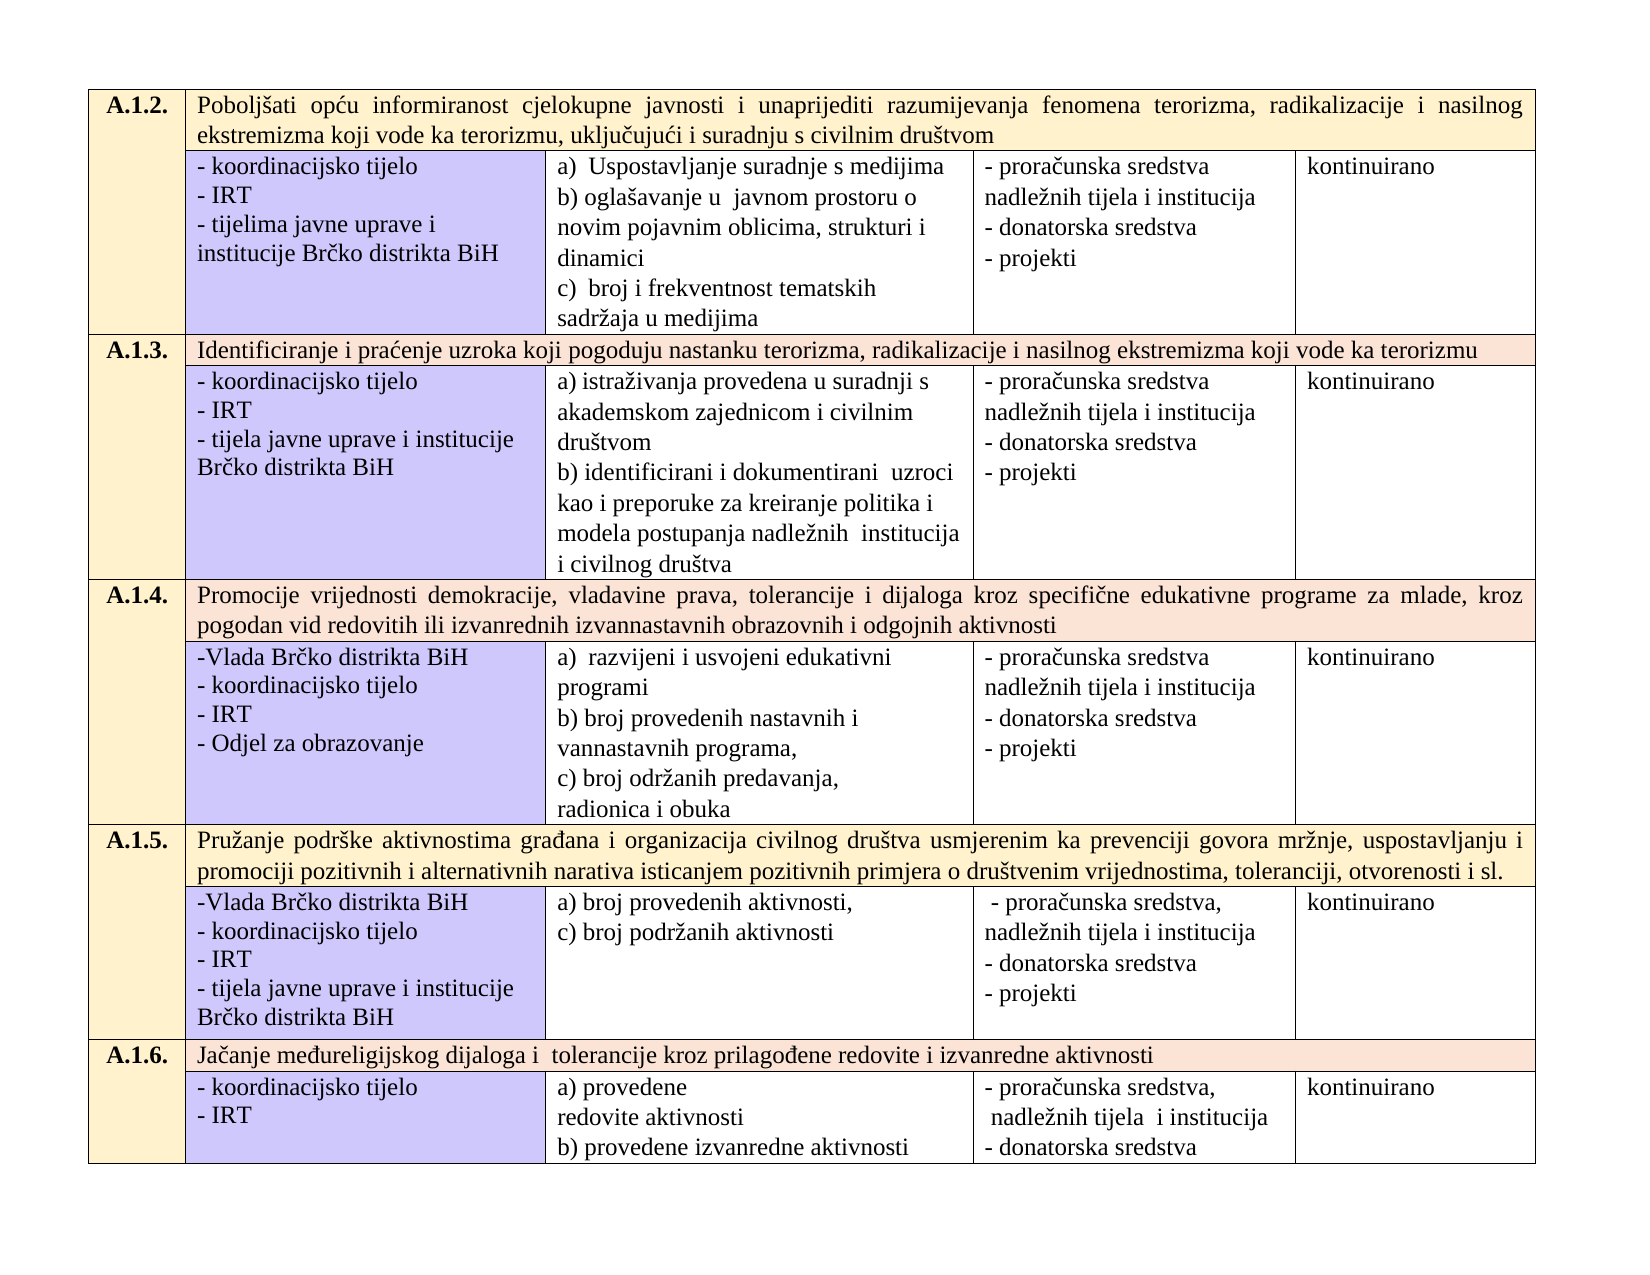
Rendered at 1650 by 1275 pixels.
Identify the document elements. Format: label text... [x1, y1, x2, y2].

table_cell Identificiranje i praćenje uzroka koji pogoduju nastanku terorizma, radikalizacije i nasilnog ekstremizma koji vode ka terorizmu [186, 335, 1535, 365]
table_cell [186, 1072, 545, 1163]
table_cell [546, 1072, 973, 1163]
table_cell - koordinacijsko tijelo - IRT - tijelima javne uprave i institucije Brčko distrikta BiH [186, 151, 545, 334]
table_cell a) istraživanja provedena u suradnji s akademskom zajednicom i civilnim društvom b) identificirani i dokumentirani uzroci kao i preporuke za kreiranje politika i modela postupanja nadležnih institucija i civilnog društva [546, 366, 973, 579]
table_cell -Vlada Brčko distrikta BiH - koordinacijsko tijelo - IRT - Odjel za obrazovanje [186, 642, 545, 824]
table_cell A.1.5. [89, 825, 185, 1039]
table_cell - proračunska sredstva nadležnih tijela i institucija - donatorska sredstva - projekti [974, 366, 1295, 579]
table_cell - proračunska sredstva nadležnih tijela i institucija - donatorska sredstva - projekti [974, 642, 1295, 824]
table_cell - proračunska sredstva nadležnih tijela i institucija - donatorska sredstva - projekti [974, 151, 1295, 334]
table_cell kontinuirano [1296, 887, 1535, 1039]
table_cell Pružanje podrške aktivnostima građana i organizacija civilnog društva usmjerenim ka prevenciji govora mržnje, uspostavljanju i promociji pozitivnih i alternativnih narativa isticanjem pozitivnih primjera o društvenim vrijednostima, toleranciji, otvorenosti i sl. [186, 825, 1535, 886]
table_cell A.1.2. [89, 90, 185, 334]
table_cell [974, 1072, 1295, 1163]
table_cell - koordinacijsko tijelo - IRT - tijela javne uprave i institucije Brčko distrikta BiH [186, 366, 545, 579]
table_cell kontinuirano [1296, 151, 1535, 334]
table_cell A.1.6. [89, 1040, 185, 1163]
table_cell Promocije vrijednosti demokracije, vladavine prava, tolerancije i dijaloga kroz specifične edukativne programe za mlade, kroz pogodan vid redovitih ili izvanrednih izvannastavnih obrazovnih i odgojnih aktivnosti [186, 580, 1535, 641]
table_cell a) broj provedenih aktivnosti, c) broj podržanih aktivnosti [546, 887, 973, 1039]
table_cell Poboljšati opću informiranost cjelokupne javnosti i unaprijediti razumijevanja fenomena terorizma, radikalizacije i nasilnog ekstremizma koji vode ka terorizmu, uključujući i suradnju s civilnim društvom [186, 90, 1535, 150]
table_cell kontinuirano [1296, 642, 1535, 824]
table_cell A.1.3. [89, 335, 185, 579]
table_cell a) razvijeni i usvojeni edukativni programi b) broj provedenih nastavnih i vannastavnih programa, c) broj održanih predavanja, radionica i obuka [546, 642, 973, 824]
table_cell a) Uspostavljanje suradnje s medijima b) oglašavanje u javnom prostoru o novim pojavnim oblicima, strukturi i dinamici c) broj i frekventnost tematskih sadržaja u medijima [546, 151, 973, 334]
table_cell -Vlada Brčko distrikta BiH - koordinacijsko tijelo - IRT - tijela javne uprave i institucije Brčko distrikta BiH [186, 887, 545, 1039]
table_cell kontinuirano [1296, 1072, 1535, 1163]
table_cell Jačanje međureligijskog dijaloga i tolerancije kroz prilagođene redovite i izvanredne aktivnosti [186, 1040, 1535, 1071]
table_cell - proračunska sredstva, nadležnih tijela i institucija - donatorska sredstva - projekti [974, 887, 1295, 1039]
table_cell A.1.4. [89, 580, 185, 824]
table_cell kontinuirano [1296, 366, 1535, 579]
